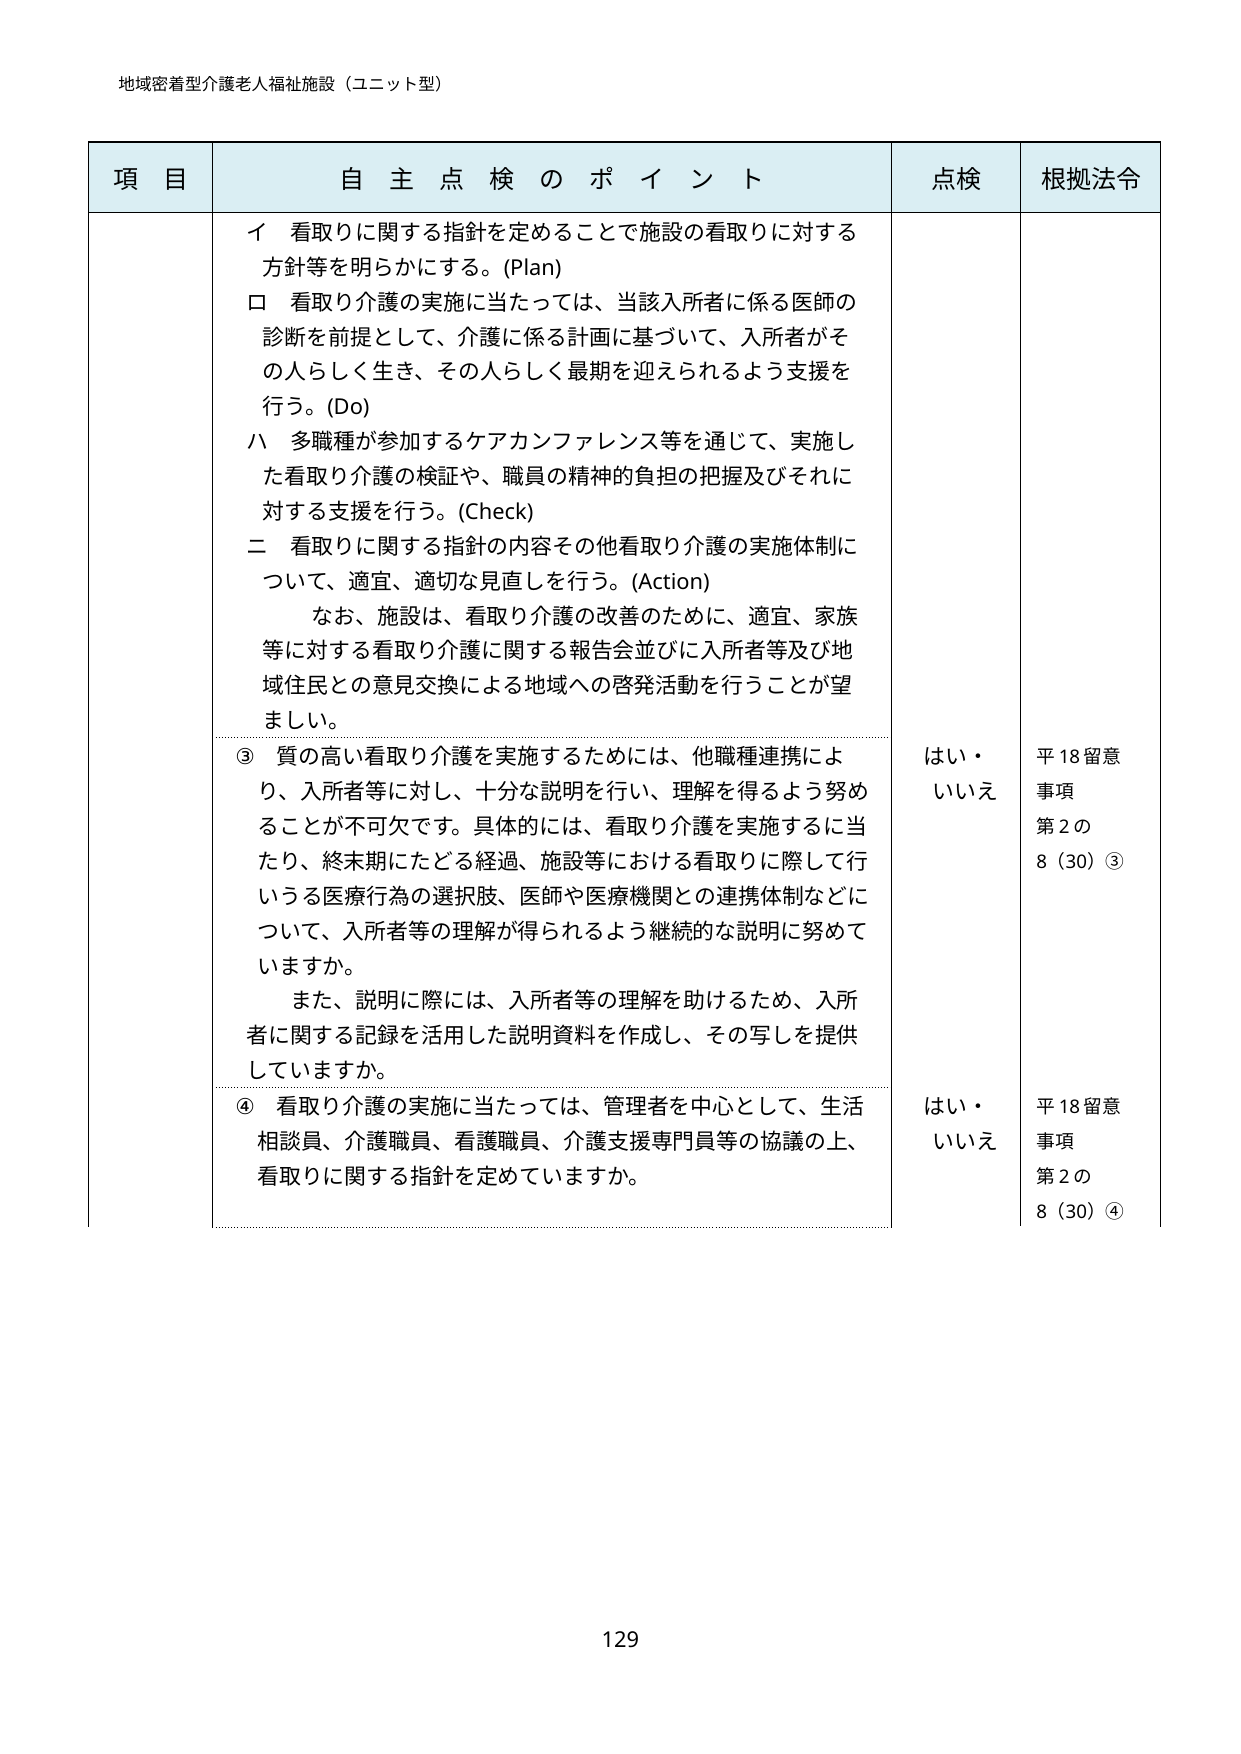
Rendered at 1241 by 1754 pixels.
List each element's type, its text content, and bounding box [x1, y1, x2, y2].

table_header 根拠法令 [1021, 143, 1160, 212]
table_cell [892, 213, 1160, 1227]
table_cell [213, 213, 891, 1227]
table_header 自 主 点 検 の ポ イ ン ト [213, 143, 891, 212]
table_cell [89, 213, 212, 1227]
table_header 項 目 [89, 143, 212, 212]
table_header 点検 [892, 143, 1020, 212]
